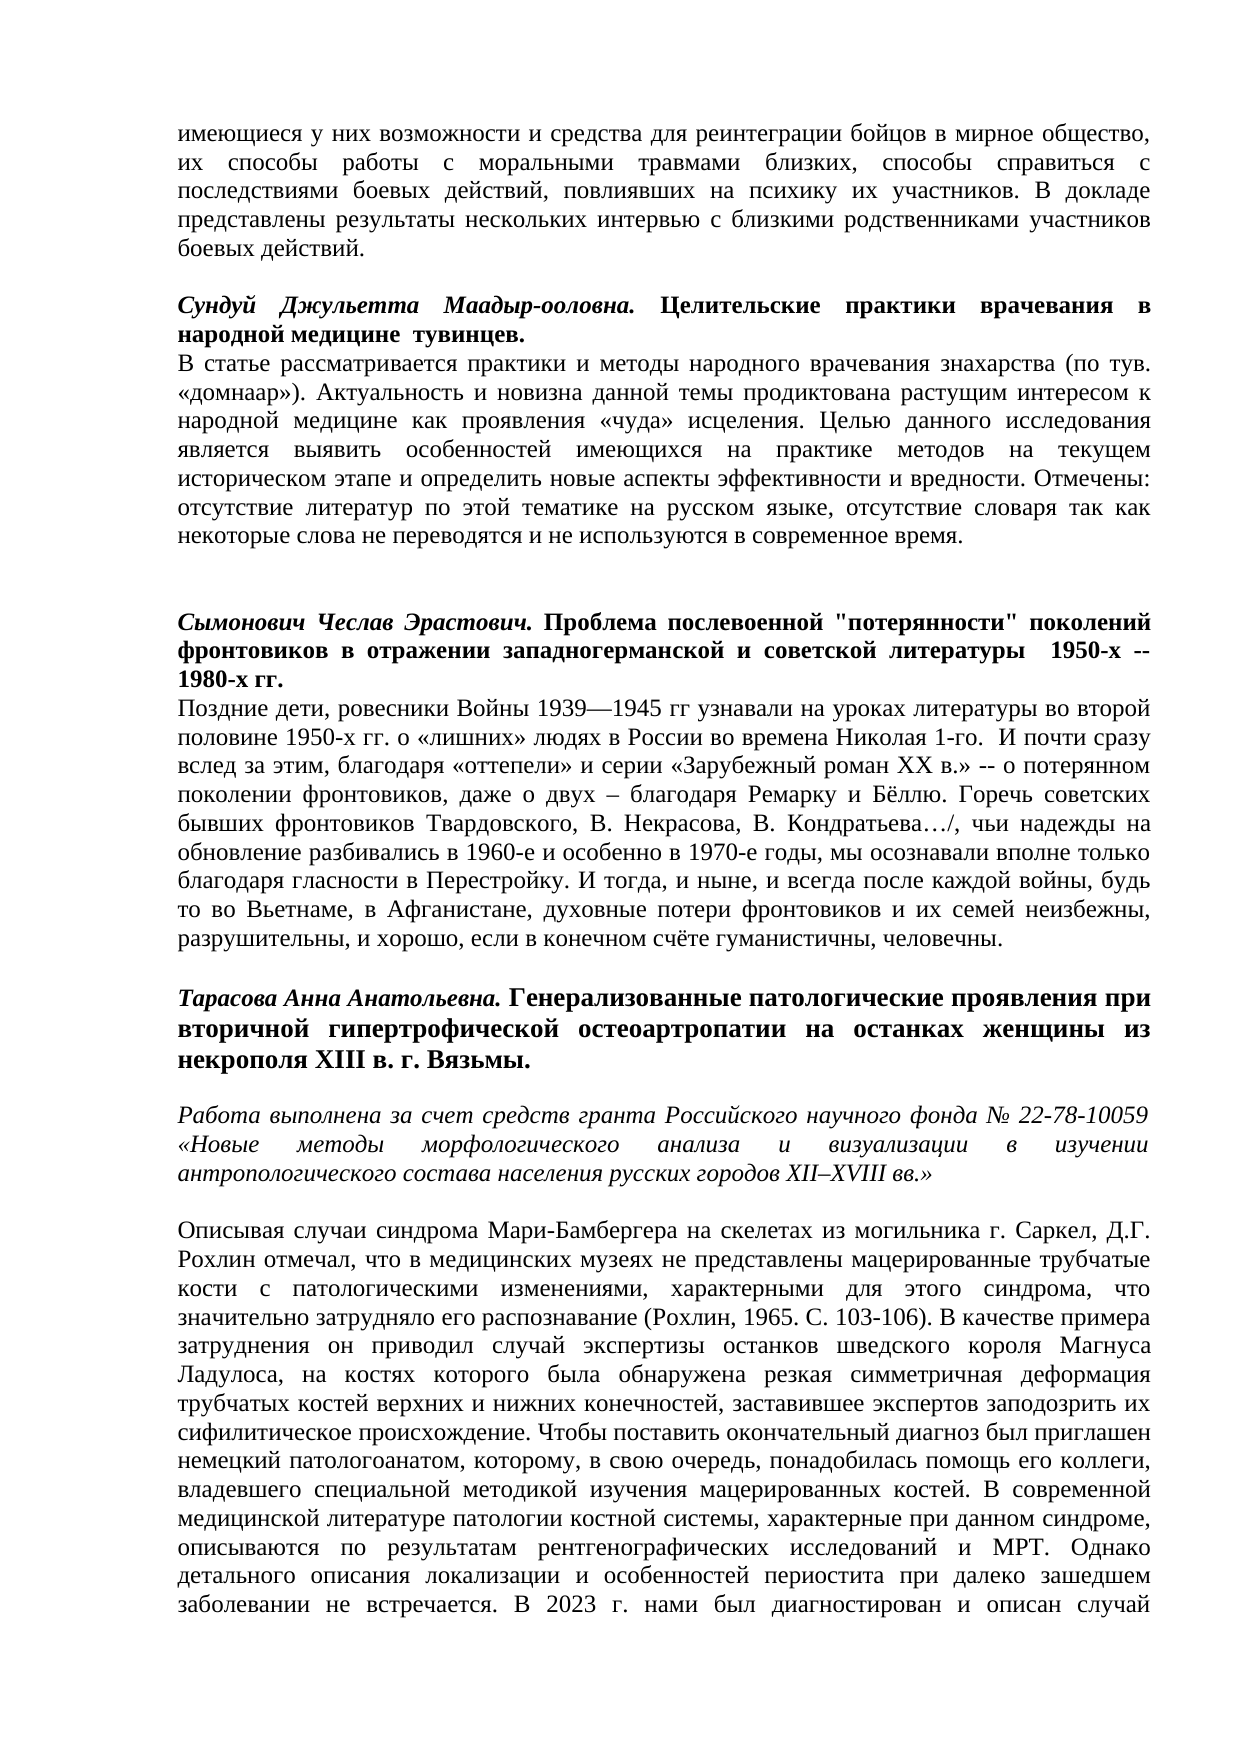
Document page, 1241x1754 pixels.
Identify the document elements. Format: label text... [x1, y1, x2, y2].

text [177, 118, 1152, 262]
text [177, 1215, 1152, 1618]
text Работа выполнена за счет средств гранта Российского научного фонда № 22-78-10059 «Новые методы морфологического анализа и визуализации в изучении антропологического состава населения русских городов XII–XVIII вв.» [177, 1100, 1152, 1187]
text Сымонович Чеслав Эрастович. Проблема послевоенной "потерянности" поколений фронтовиков в отражении западногерманской и советской литературы 1950-х -- 1980-х гг. [177, 607, 1152, 693]
text Сундуй Джульетта Маадыр-ооловна. Целительские практики врачевания в народной медицине тувинцев. [177, 291, 1152, 348]
text Поздние дети, ровесники Войны 1939—1945 гг узнавали на уроках литературы во второй половине 1950-х гг. о «лишних» людях в России во времена Николая 1-го. И почти сразу вслед за этим, благодаря «оттепели» и серии «Зарубежный роман ХХ в.» -- о потерянном поколении фронтовиков, даже о двух – благодаря Ремарку и Бёллю. Горечь советских бывших фронтовиков Твардовского, В. Некрасова, В. Кондратьева…/, чьи надежды на обновление разбивались в 1960-е и особенно в 1970-е годы, мы осознавали вполне только благодаря гласности в Перестройку. И тогда, и ныне, и всегда после каждой войны, будь то во Вьетнаме, в Афганистане, духовные потери фронтовиков и их семей неизбежны, разрушительны, и хорошо, если в конечном счёте гуманистичны, человечны. [177, 693, 1152, 952]
text Тарасова Анна Анатольевна. Генерализованные патологические проявления при вторичной гипертрофической остеоартропатии на останках женщины из некрополя XIII в. г. Вязьмы. [177, 981, 1152, 1074]
text В статье рассматривается практики и методы народного врачевания знахарства (по тув. «домнаар»). Актуальность и новизна данной темы продиктована растущим интересом к народной медицине как проявления «чуда» исцеления. Целью данного исследования является выявить особенностей имеющихся на практике методов на текущем историческом этапе и определить новые аспекты эффективности и вредности. Отмечены: отсутствие литератур по этой тематике на русском языке, отсутствие словаря так как некоторые слова не переводятся и не используются в современное время. [177, 348, 1152, 549]
